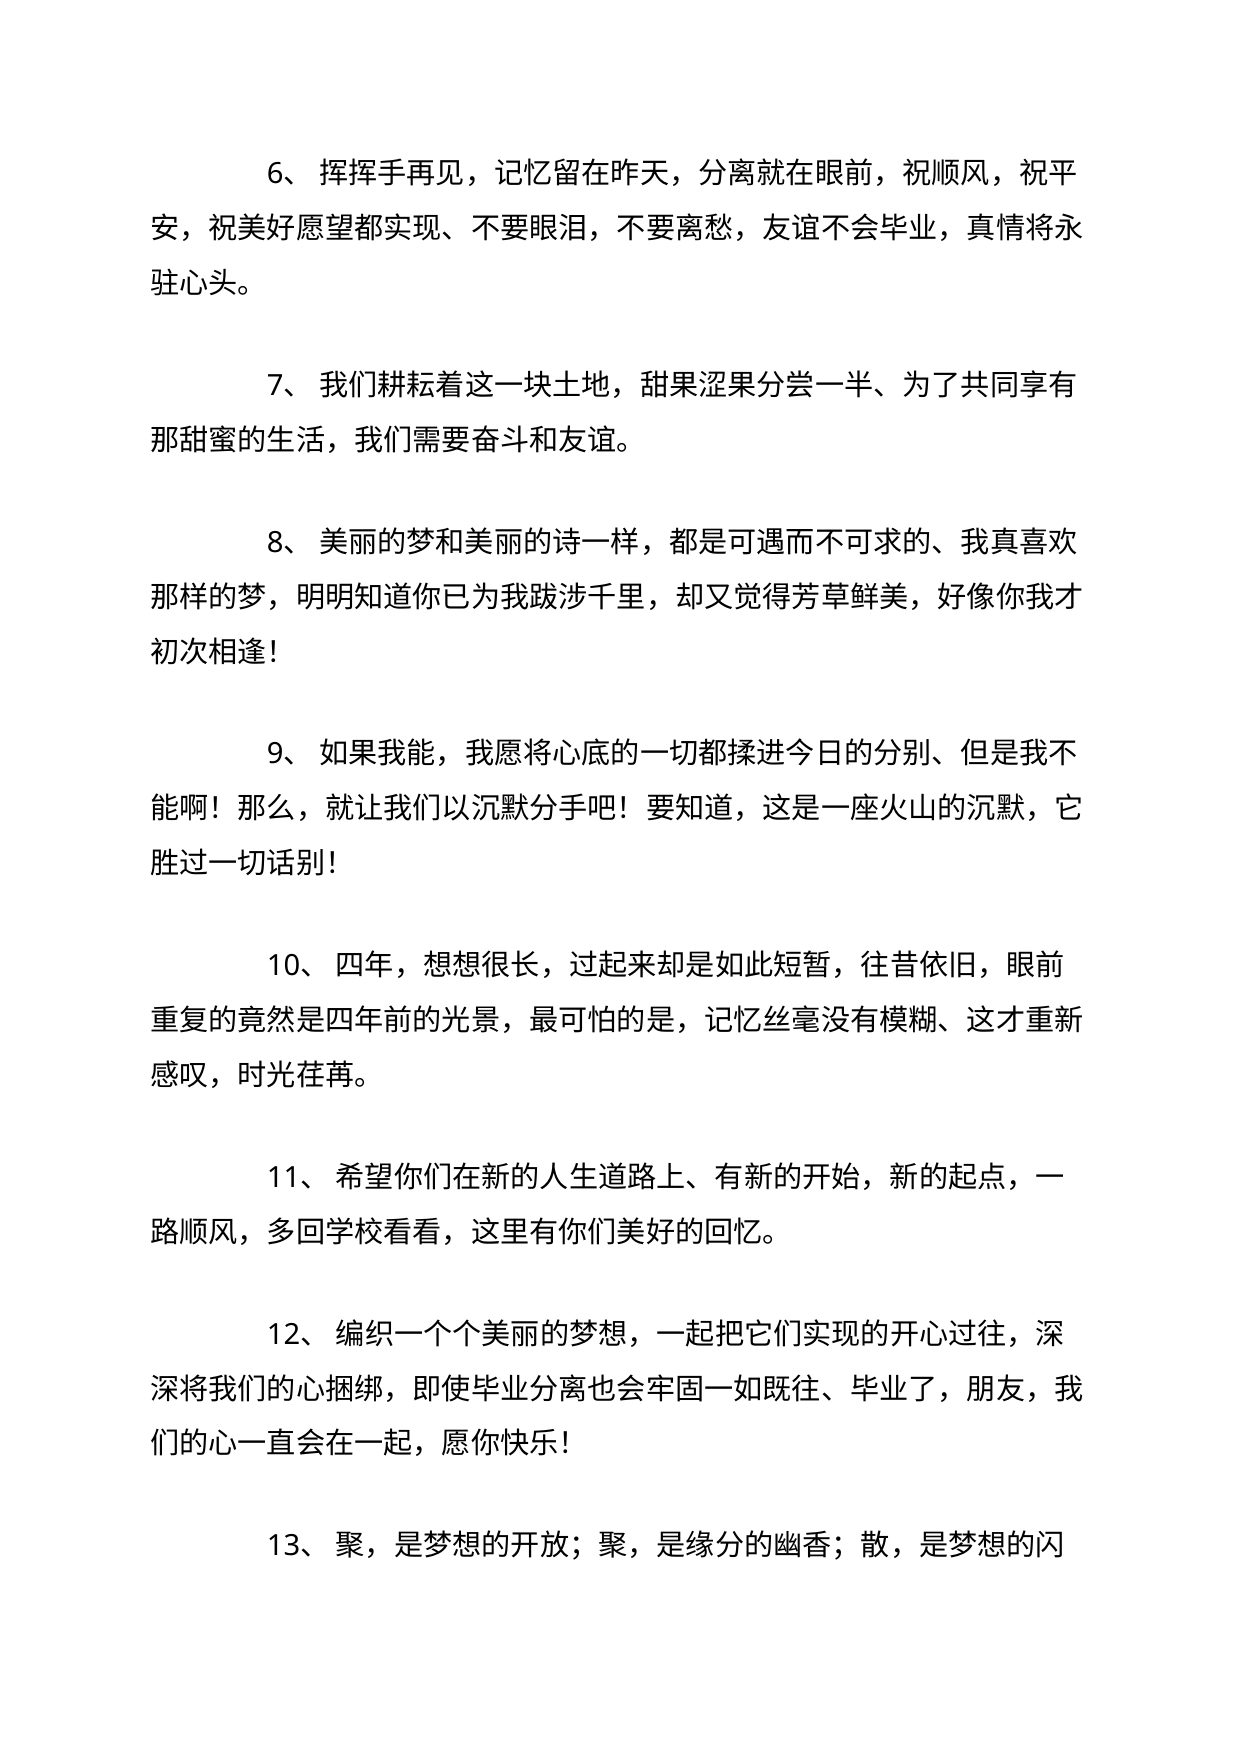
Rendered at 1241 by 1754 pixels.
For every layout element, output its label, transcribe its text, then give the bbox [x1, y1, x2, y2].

text 6、 挥挥手再见，记忆留在昨天，分离就在眼前，祝顺风，祝平安，祝美好愿望都实现、不要眼泪，不要离愁，友谊不会毕业，真情将永驻心头。 [150, 150, 1090, 302]
text 11、 希望你们在新的人生道路上、有新的开始，新的起点，一路顺风，多回学校看看，这里有你们美好的回忆。 [150, 1153, 1090, 1251]
text 7、 我们耕耘着这一块土地，甜果涩果分尝一半、为了共同享有那甜蜜的生活，我们需要奋斗和友谊。 [150, 362, 1090, 459]
text 10、 四年，想想很长，过起来却是如此短暂，往昔依旧，眼前重复的竟然是四年前的光景，最可怕的是，记忆丝毫没有模糊、这才重新感叹，时光荏苒。 [150, 942, 1090, 1094]
text 8、 美丽的梦和美丽的诗一样，都是可遇而不可求的、我真喜欢那样的梦，明明知道你已为我跋涉千里，却又觉得芳草鲜美，好像你我才初次相逢！ [150, 518, 1090, 671]
text 9、 如果我能，我愿将心底的一切都揉进今日的分别、但是我不能啊！那么，就让我们以沉默分手吧！要知道，这是一座火山的沉默，它胜过一切话别！ [150, 730, 1090, 882]
text 12、 编织一个个美丽的梦想，一起把它们实现的开心过往，深深将我们的心捆绑，即使毕业分离也会牢固一如既往、毕业了，朋友，我们的心一直会在一起，愿你快乐！ [150, 1310, 1090, 1462]
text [150, 1522, 1090, 1564]
